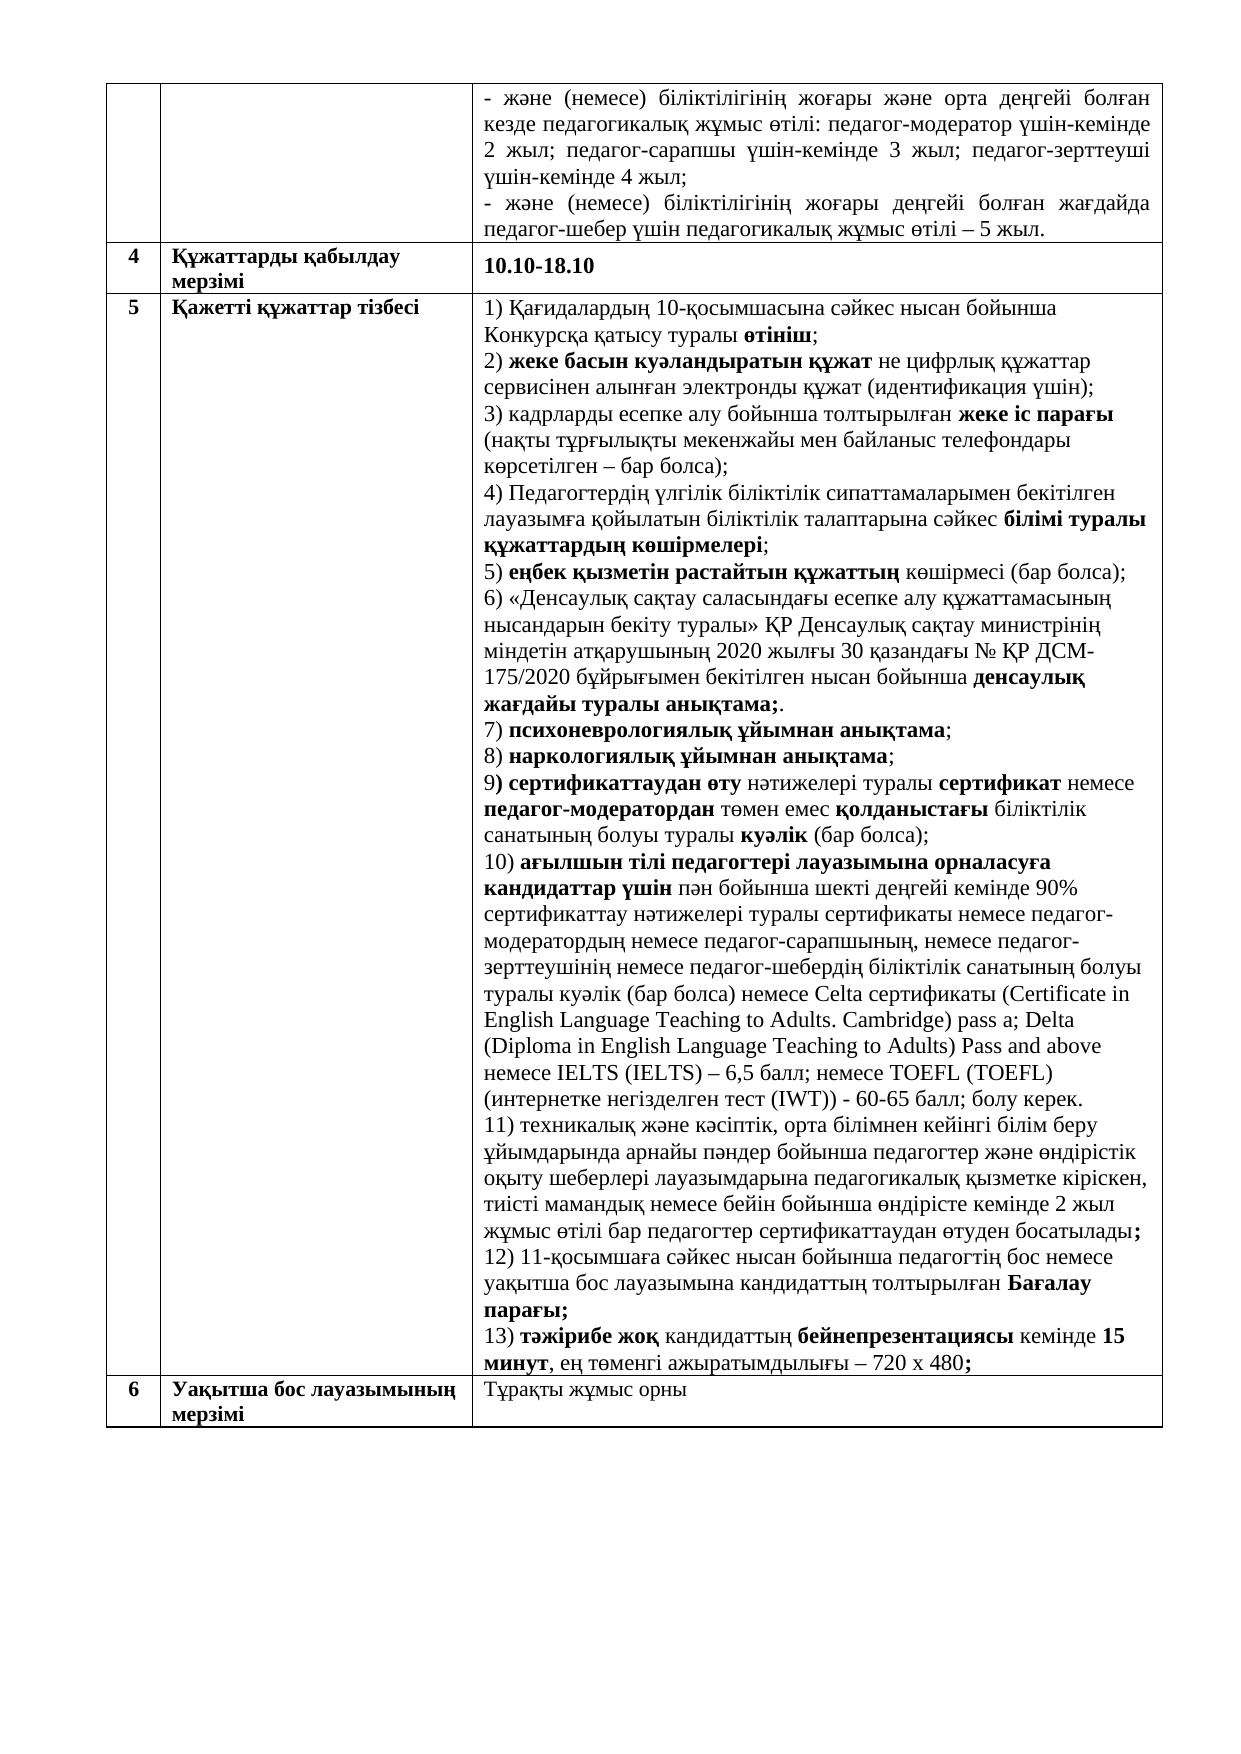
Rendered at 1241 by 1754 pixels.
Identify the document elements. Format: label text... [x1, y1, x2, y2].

table_cell 4 [107, 243, 160, 293]
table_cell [161, 84, 472, 242]
table_cell 1) Қағидалардың 10-қосымшасына сәйкес нысан бойынша Конкурсқа қатысу туралы өтініш; 2) жеке басын куәландыратын құжат не цифрлық құжаттар сервисінен алынған электронды құжат (идентификация үшін); 3) кадрларды есепке алу бойынша толтырылған жеке іс парағы (нақты тұрғылықты мекенжайы мен байланыс телефондары көрсетілген – бар болса); 4) Педагогтердің үлгілік біліктілік сипаттамаларымен бекітілген лауазымға қойылатын біліктілік талаптарына сәйкес білімі туралы құжаттардың көшірмелері; 5) еңбек қызметін растайтын құжаттың көшірмесі (бар болса); 6) «Денсаулық сақтау саласындағы есепке алу құжаттамасының нысандарын бекіту туралы» ҚР Денсаулық сақтау министрінің міндетін атқарушының 2020 жылғы 30 қазандағы № ҚР ДСМ-175/2020 бұйрығымен бекітілген нысан бойынша денсаулық жағдайы туралы анықтама;. 7) психоневрологиялық ұйымнан анықтама; 8) наркологиялық ұйымнан анықтама; 9) сертификаттаудан өту нәтижелері туралы сертификат немесе педагог-модератордан төмен емес қолданыстағы біліктілік санатының болуы туралы куәлік (бар болса); 10) ағылшын тілі педагогтері лауазымына орналасуға кандидаттар үшін пән бойынша шекті деңгейі кемінде 90% сертификаттау нәтижелері туралы сертификаты немесе педагог-модератордың немесе педагог-сарапшының, немесе педагог-зерттеушінің немесе педагог-шебердің біліктілік санатының болуы туралы куәлік (бар болса) немесе Celta сертификаты (Certificate in English Language Teaching to Adults. Cambridge) pass a; Delta (Diploma in English Language Teaching to Adults) Pass and above немесе IELTS (IELTS) – 6,5 балл; немесе TOEFL (TOEFL) (интернетке негізделген тест (IWT)) - 60-65 балл; болу керек. 11) техникалық және кәсіптік, орта білімнен кейінгі білім беру ұйымдарында арнайы пәндер бойынша педагогтер және өндірістік оқыту шеберлері лауазымдарына педагогикалық қызметке кіріскен, тиісті мамандық немесе бейін бойынша өндірісте кемінде 2 жыл жұмыс өтілі бар педагогтер сертификаттаудан өтуден босатылады; 12) 11-қосымшаға сәйкес нысан бойынша педагогтің бос немесе уақытша бос лауазымына кандидаттың толтырылған Бағалау парағы; 13) тәжірибе жоқ кандидаттың бейнепрезентациясы кемінде 15 минут, ең төменгі ажыратымдылығы – 720 x 480; [473, 294, 1162, 1375]
table_cell Құжаттарды қабылдау мерзімі [161, 243, 472, 293]
table_cell 6 [107, 1376, 160, 1426]
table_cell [473, 84, 1162, 242]
table_cell Қажетті құжаттар тізбесі [161, 294, 472, 1375]
table_cell Уақытша бос лауазымының мерзімі [161, 1376, 472, 1426]
table_cell 3 [107, 84, 160, 242]
table_cell Тұрақты жұмыс орны [473, 1376, 1162, 1426]
table_cell 5 [107, 294, 160, 1375]
table_cell 10.10-18.10 [473, 243, 1162, 293]
